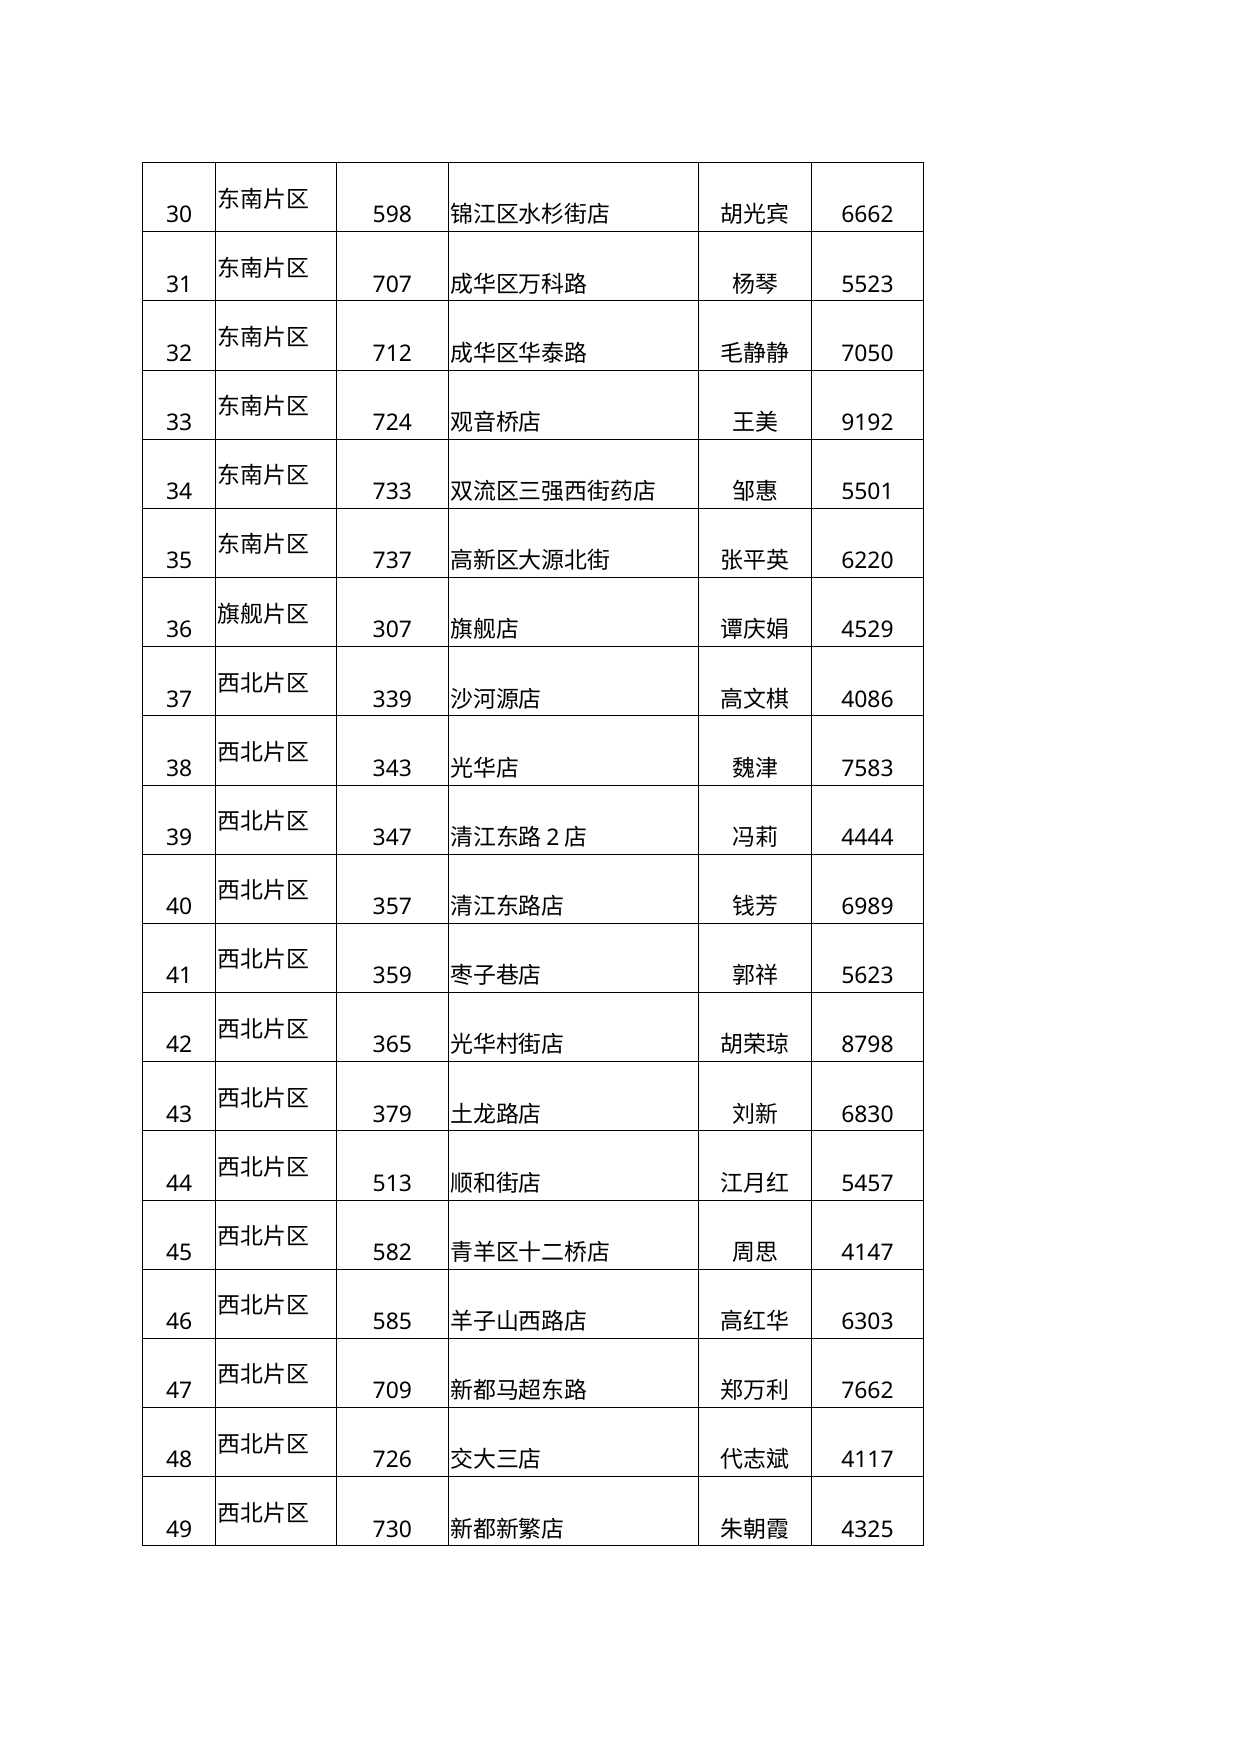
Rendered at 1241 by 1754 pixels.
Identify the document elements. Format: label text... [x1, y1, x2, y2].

table_cell 东南片区 [216, 371, 336, 439]
table_cell 郭祥 [699, 924, 811, 992]
table_cell 西北片区 [216, 1270, 336, 1338]
table_cell 582 [337, 1201, 448, 1269]
table_cell 39 [143, 786, 215, 854]
table_cell 西北片区 [216, 993, 336, 1061]
table_cell 羊子山西路店 [449, 1270, 698, 1338]
table_cell 西北片区 [216, 716, 336, 784]
table_cell 49 [143, 1477, 215, 1545]
table_cell 7583 [812, 716, 923, 784]
table_cell 37 [143, 647, 215, 715]
table_cell 5623 [812, 924, 923, 992]
table_cell 钱芳 [699, 855, 811, 923]
table_cell 513 [337, 1131, 448, 1199]
table_cell 365 [337, 993, 448, 1061]
table_cell 730 [337, 1477, 448, 1545]
table_cell 9192 [812, 371, 923, 439]
table_cell 土龙路店 [449, 1062, 698, 1130]
table_cell 谭庆娟 [699, 578, 811, 646]
table_cell 7050 [812, 301, 923, 369]
table_cell 357 [337, 855, 448, 923]
table_cell 724 [337, 371, 448, 439]
table_cell 胡荣琼 [699, 993, 811, 1061]
table_cell 4325 [812, 1477, 923, 1545]
table_cell 东南片区 [216, 440, 336, 508]
table_cell 5523 [812, 232, 923, 300]
table_cell 339 [337, 647, 448, 715]
table_cell 307 [337, 578, 448, 646]
table_cell 48 [143, 1408, 215, 1476]
table_cell 4529 [812, 578, 923, 646]
table_cell 359 [337, 924, 448, 992]
table_cell 5501 [812, 440, 923, 508]
table_cell 30 [143, 163, 215, 231]
table_cell 34 [143, 440, 215, 508]
table_cell 585 [337, 1270, 448, 1338]
table_cell 西北片区 [216, 1201, 336, 1269]
table_cell 46 [143, 1270, 215, 1338]
table_cell 38 [143, 716, 215, 784]
table_cell 40 [143, 855, 215, 923]
table_cell 锦江区水杉街店 [449, 163, 698, 231]
table_cell 东南片区 [216, 232, 336, 300]
table_cell 成华区万科路 [449, 232, 698, 300]
table_cell 高红华 [699, 1270, 811, 1338]
table_cell 观音桥店 [449, 371, 698, 439]
table_cell 王美 [699, 371, 811, 439]
table_cell 44 [143, 1131, 215, 1199]
table_cell 733 [337, 440, 448, 508]
table_cell 43 [143, 1062, 215, 1130]
table_cell 邹惠 [699, 440, 811, 508]
table_cell 西北片区 [216, 1131, 336, 1199]
table_cell 47 [143, 1339, 215, 1407]
table_cell 33 [143, 371, 215, 439]
table_cell 旗舰店 [449, 578, 698, 646]
table_cell 东南片区 [216, 509, 336, 577]
table_cell 31 [143, 232, 215, 300]
table_cell 郑万利 [699, 1339, 811, 1407]
table_cell 冯莉 [699, 786, 811, 854]
table_cell 张平英 [699, 509, 811, 577]
table_cell 高文棋 [699, 647, 811, 715]
table_cell 6220 [812, 509, 923, 577]
table_cell 西北片区 [216, 855, 336, 923]
table_cell 42 [143, 993, 215, 1061]
table_cell 清江东路2店 [449, 786, 698, 854]
table_cell 西北片区 [216, 1408, 336, 1476]
table_cell 598 [337, 163, 448, 231]
table_cell 347 [337, 786, 448, 854]
table_cell 6989 [812, 855, 923, 923]
table_cell 光华村街店 [449, 993, 698, 1061]
table_cell 6303 [812, 1270, 923, 1338]
table_cell 光华店 [449, 716, 698, 784]
table_cell 西北片区 [216, 1062, 336, 1130]
table_cell 新都马超东路 [449, 1339, 698, 1407]
table_cell 西北片区 [216, 924, 336, 992]
table_cell 4444 [812, 786, 923, 854]
table_cell 高新区大源北街 [449, 509, 698, 577]
table_cell 西北片区 [216, 786, 336, 854]
table_cell 709 [337, 1339, 448, 1407]
table_cell 交大三店 [449, 1408, 698, 1476]
table_cell 4086 [812, 647, 923, 715]
table_cell 西北片区 [216, 1339, 336, 1407]
table_cell 成华区华泰路 [449, 301, 698, 369]
table_cell 清江东路店 [449, 855, 698, 923]
table_cell 36 [143, 578, 215, 646]
table_cell 343 [337, 716, 448, 784]
table_cell 魏津 [699, 716, 811, 784]
table_cell 5457 [812, 1131, 923, 1199]
table_cell 4147 [812, 1201, 923, 1269]
table_cell 杨琴 [699, 232, 811, 300]
table_cell 6830 [812, 1062, 923, 1130]
table_cell 726 [337, 1408, 448, 1476]
table_cell 712 [337, 301, 448, 369]
table_cell 6662 [812, 163, 923, 231]
table_cell 代志斌 [699, 1408, 811, 1476]
table_cell 枣子巷店 [449, 924, 698, 992]
table_cell 顺和街店 [449, 1131, 698, 1199]
table_cell 旗舰片区 [216, 578, 336, 646]
table_cell 新都新繁店 [449, 1477, 698, 1545]
table_cell 周思 [699, 1201, 811, 1269]
table_cell 朱朝霞 [699, 1477, 811, 1545]
table_cell 江月红 [699, 1131, 811, 1199]
table_cell 双流区三强西街药店 [449, 440, 698, 508]
table_cell 青羊区十二桥店 [449, 1201, 698, 1269]
table_cell 西北片区 [216, 1477, 336, 1545]
table_cell 7662 [812, 1339, 923, 1407]
table_cell 41 [143, 924, 215, 992]
table_cell 沙河源店 [449, 647, 698, 715]
table_cell 胡光宾 [699, 163, 811, 231]
table_cell 东南片区 [216, 301, 336, 369]
table_cell 毛静静 [699, 301, 811, 369]
table_cell 8798 [812, 993, 923, 1061]
table_cell 379 [337, 1062, 448, 1130]
table_cell 35 [143, 509, 215, 577]
table_cell 45 [143, 1201, 215, 1269]
table_cell 东南片区 [216, 163, 336, 231]
table_cell 4117 [812, 1408, 923, 1476]
table_cell 32 [143, 301, 215, 369]
table_cell 737 [337, 509, 448, 577]
table_cell 刘新 [699, 1062, 811, 1130]
table_cell 707 [337, 232, 448, 300]
table_cell 西北片区 [216, 647, 336, 715]
